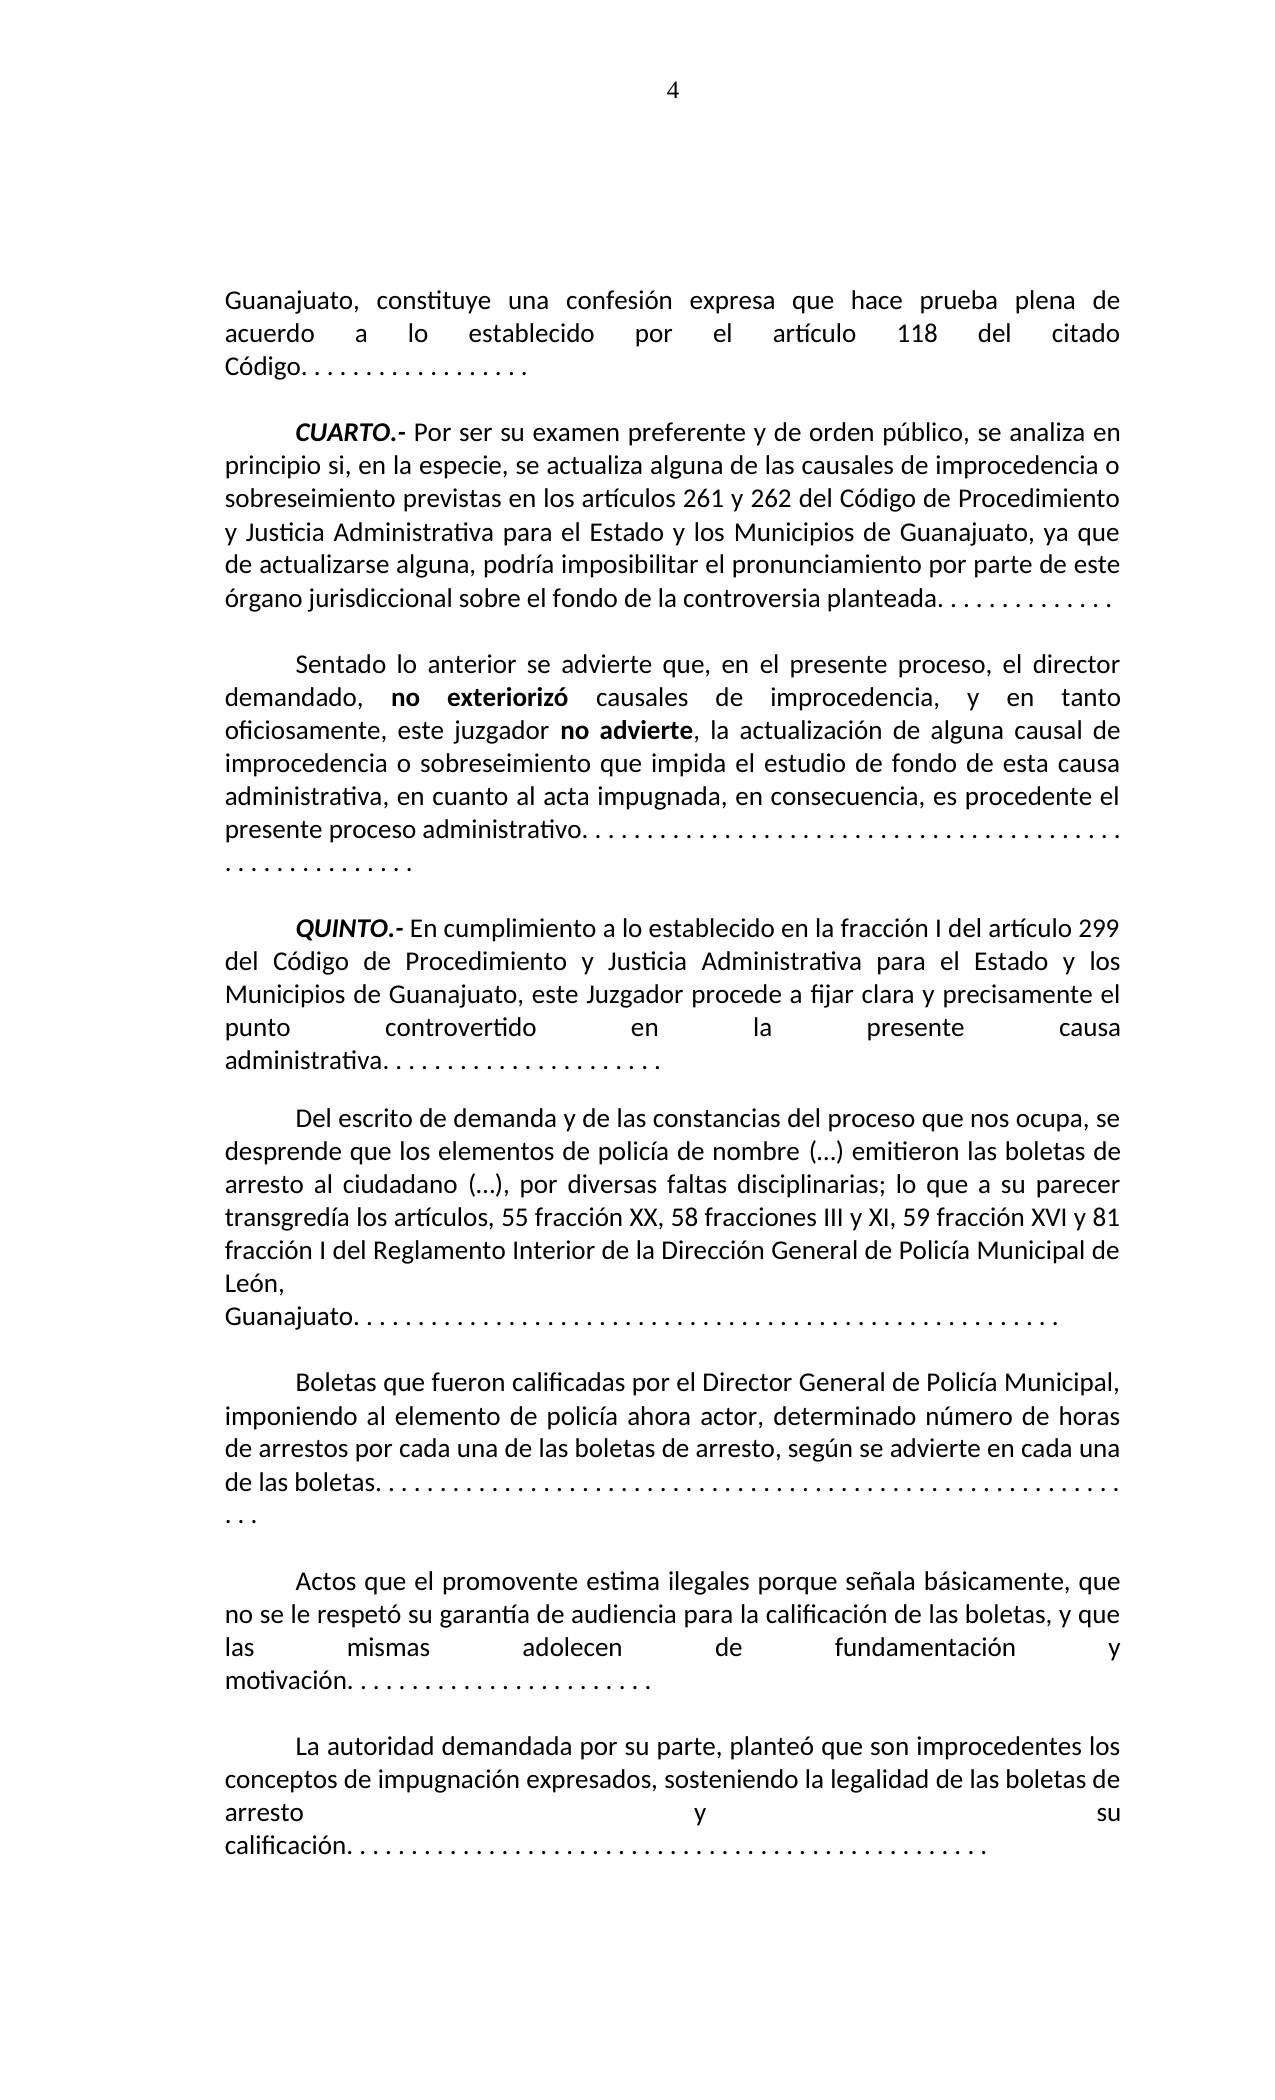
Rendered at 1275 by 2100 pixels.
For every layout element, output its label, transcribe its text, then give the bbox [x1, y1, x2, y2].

text Actos que el promovente estima ilegales porque señala básicamente, que no se le respetó su garantía de audiencia para la calificación de las boletas, y que las mismas adolecen de fundamentación y motivación. . . . . . . . . . . . . . . . . . . . . . . . [224, 1564, 1121, 1696]
text QUINTO.- En cumplimiento a lo establecido en la fracción I del artículo 299 del Código de Procedimiento y Justicia Administrativa para el Estado y los Municipios de Guanajuato, este Juzgador procede a fijar clara y precisamente el punto controvertido en la presente causa administrativa. . . . . . . . . . . . . . . . . . . . . . [224, 911, 1121, 1076]
text La autoridad demandada por su parte, planteó que son improcedentes los conceptos de impugnación expresados, sosteniendo la legalidad de las boletas de arresto y su calificación. . . . . . . . . . . . . . . . . . . . . . . . . . . . . . . . . . . . . . . . . . . . . . . . . . [224, 1729, 1121, 1861]
text CUARTO.- Por ser su examen preferente y de orden público, se analiza en principio si, en la especie, se actualiza alguna de las causales de improcedencia o sobreseimiento previstas en los artículos 261 y 262 del Código de Procedimiento y Justicia Administrativa para el Estado y los Municipios de Guanajuato, ya que de actualizarse alguna, podría imposibilitar el pronunciamiento por parte de este órgano jurisdiccional sobre el fondo de la controversia planteada. . . . . . . . . . . . . . [224, 416, 1121, 614]
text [224, 283, 1121, 383]
text Sentado lo anterior se advierte que, en el presente proceso, el director demandado, no exteriorizó causales de improcedencia, y en tanto oficiosamente, este juzgador no advierte, la actualización de alguna causal de improcedencia o sobreseimiento que impida el estudio de fondo de esta causa administrativa, en cuanto al acta impugnada, en consecuencia, es procedente el presente proceso administrativo. . . . . . . . . . . . . . . . . . . . . . . . . . . . . . . . . . . . . . . . . . . . . . . . . . . . . . . . . [224, 647, 1121, 878]
text Del escrito de demanda y de las constancias del proceso que nos ocupa, se desprende que los elementos de policía de nombre (…) emitieron las boletas de arresto al ciudadano (…), por diversas faltas disciplinarias; lo que a su parecer transgredía los artículos, 55 fracción XX, 58 fracciones III y XI, 59 fracción XVI y 81 fracción I del Reglamento Interior de la Dirección General de Policía Municipal de León, Guanajuato. . . . . . . . . . . . . . . . . . . . . . . . . . . . . . . . . . . . . . . . . . . . . . . . . . . . . . . [224, 1101, 1121, 1333]
text Boletas que fueron calificadas por el Director General de Policía Municipal, imponiendo al elemento de policía ahora actor, determinado número de horas de arrestos por cada una de las boletas de arresto, según se advierte en cada una de las boletas. . . . . . . . . . . . . . . . . . . . . . . . . . . . . . . . . . . . . . . . . . . . . . . . . . . . . . . . . . . . . [224, 1366, 1121, 1531]
